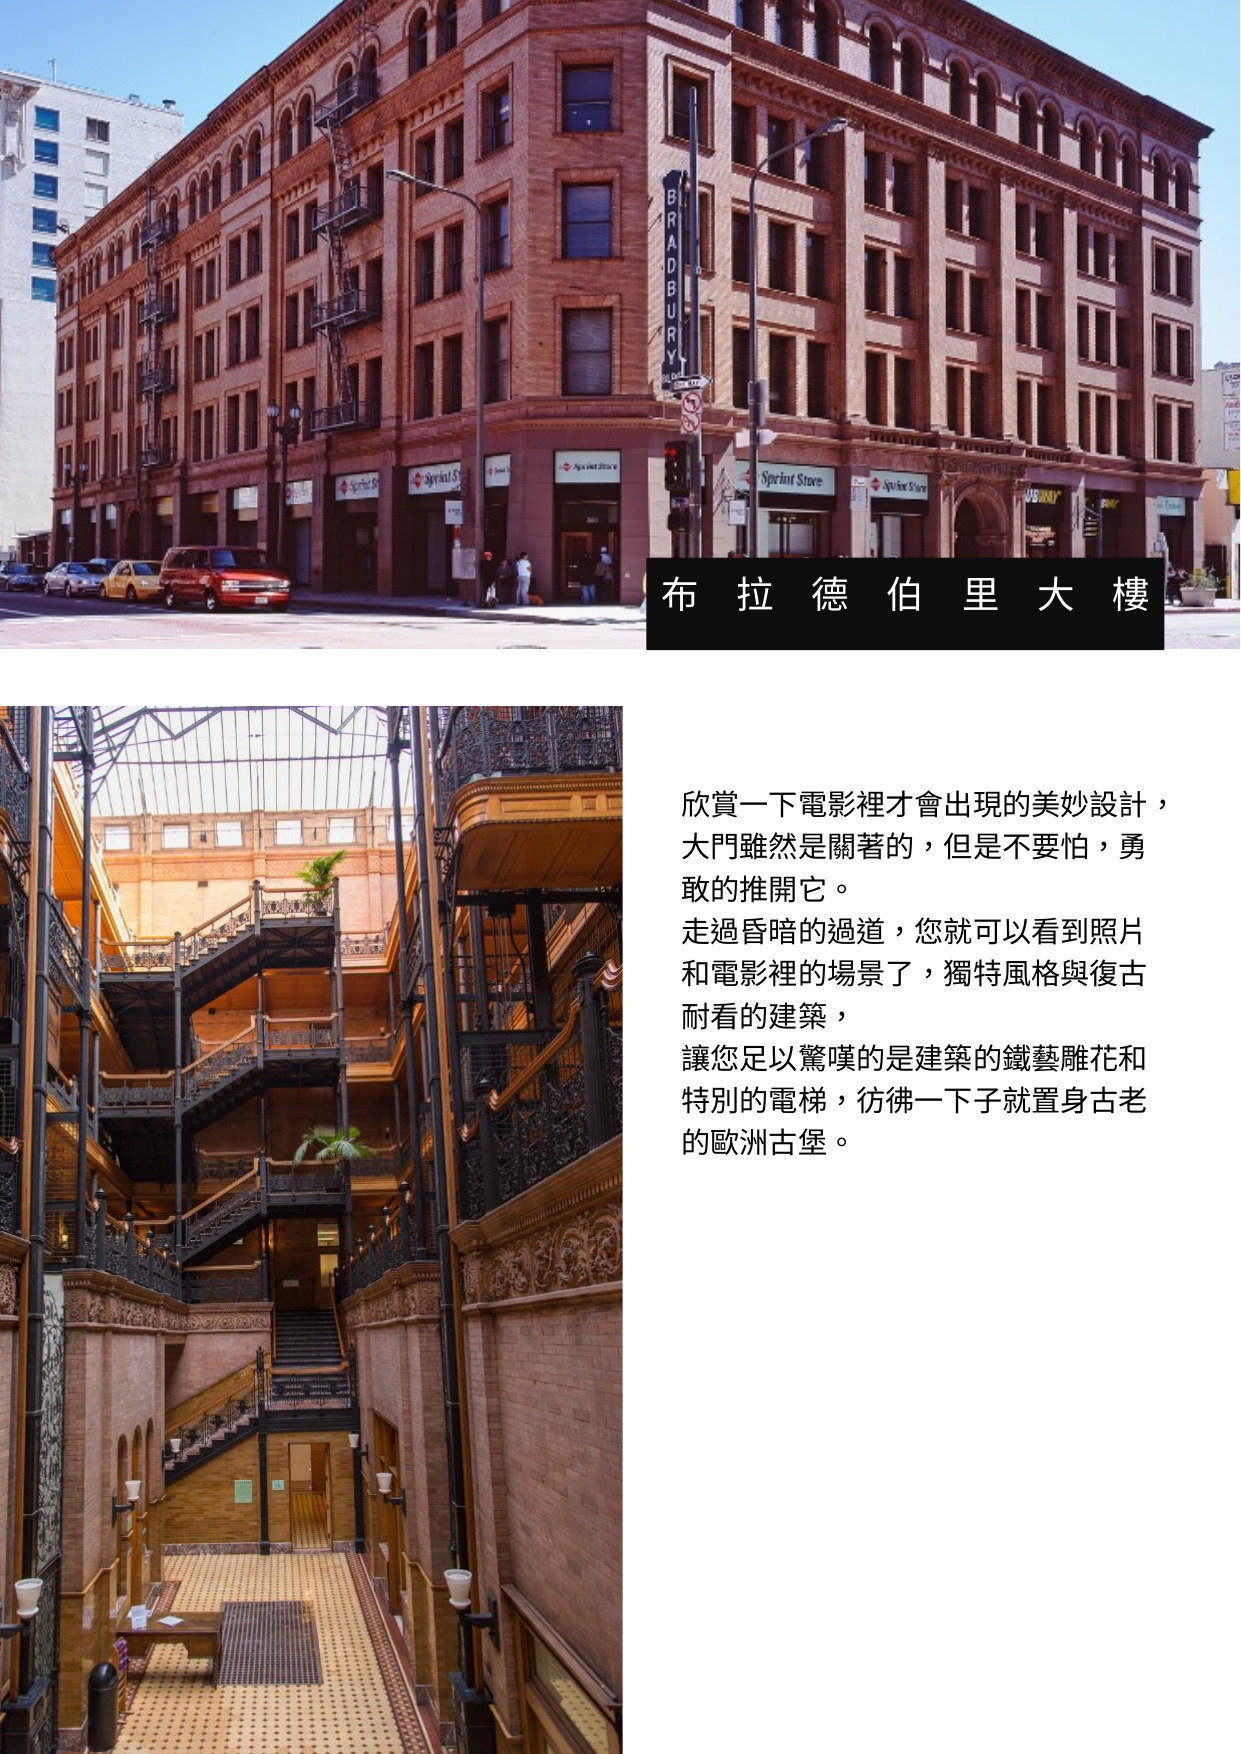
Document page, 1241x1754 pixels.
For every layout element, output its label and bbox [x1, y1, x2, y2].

picture [0, 706, 623, 1754]
picture [0, 0, 1241, 649]
